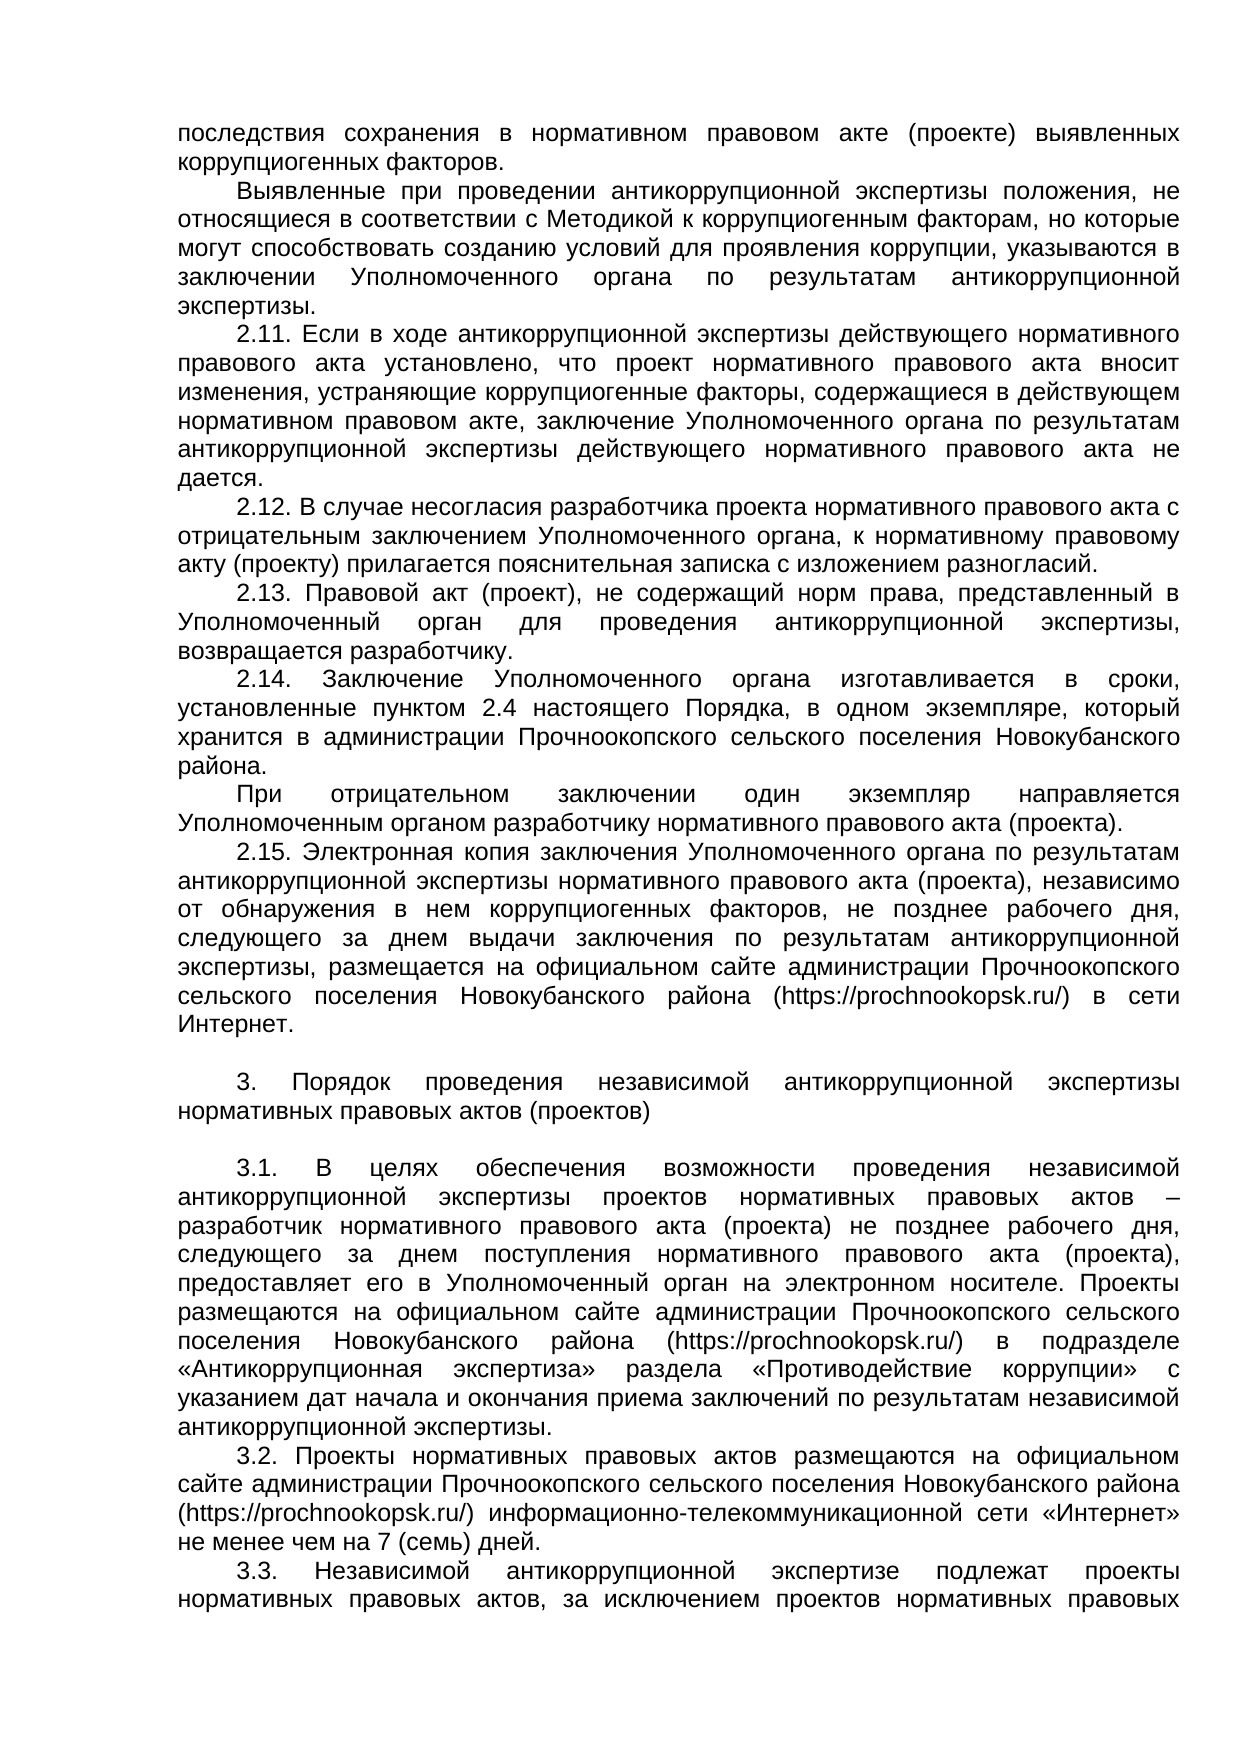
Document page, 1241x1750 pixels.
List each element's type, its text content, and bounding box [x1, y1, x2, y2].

text 3. Порядок проведения независимой антикоррупционной экспертизы нормативных правовых актов (проектов) [177, 1067, 1181, 1124]
text 2.13. Правовой акт (проект), не содержащий норм права, представленный в Уполномоченный орган для проведения антикоррупционной экспертизы, возвращается разработчику. [177, 578, 1181, 664]
text 2.14. Заключение Уполномоченного органа изготавливается в сроки, установленные пунктом 2.4 настоящего Порядка, в одном экземпляре, который хранится в администрации Прочноокопского сельского поселения Новокубанского района. [177, 664, 1181, 779]
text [177, 1556, 1181, 1613]
text 2.11. Если в ходе антикоррупционной экспертизы действующего нормативного правового акта установлено, что проект нормативного правового акта вносит изменения, устраняющие коррупциогенные факторы, содержащиеся в действующем нормативном правовом акте, заключение Уполномоченного органа по результатам антикоррупционной экспертизы действующего нормативного правового акта не дается. [177, 319, 1181, 492]
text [177, 118, 1181, 176]
text При отрицательном заключении один экземпляр направляется Уполномоченным органом разработчику нормативного правового акта (проекта). [177, 779, 1181, 837]
text 2.15. Электронная копия заключения Уполномоченного органа по результатам антикоррупционной экспертизы нормативного правового акта (проекта), независимо от обнаружения в нем коррупциогенных факторов, не позднее рабочего дня, следующего за днем выдачи заключения по результатам антикоррупционной экспертизы, размещается на официальном сайте администрации Прочноокопского сельского поселения Новокубанского района (https://prochnookopsk.ru/) в сети Интернет. [177, 837, 1181, 1038]
text 3.2. Проекты нормативных правовых актов размещаются на официальном сайте администрации Прочноокопского сельского поселения Новокубанского района (https://prochnookopsk.ru/) информационно-телекоммуникационной сети «Интернет» не менее чем на 7 (семь) дней. [177, 1441, 1181, 1556]
text 2.12. В случае несогласия разработчика проекта нормативного правового акта с отрицательным заключением Уполномоченного органа, к нормативному правовому акту (проекту) прилагается пояснительная записка с изложением разногласий. [177, 492, 1181, 578]
text 3.1. В целях обеспечения возможности проведения независимой антикоррупционной экспертизы проектов нормативных правовых актов – разработчик нормативного правового акта (проекта) не позднее рабочего дня, следующего за днем поступления нормативного правового акта (проекта), предоставляет его в Уполномоченный орган на электронном носителе. Проекты размещаются на официальном сайте администрации Прочноокопского сельского поселения Новокубанского района (https://prochnookopsk.ru/) в подразделе «Антикоррупционная экспертиза» раздела «Противодействие коррупции» с указанием дат начала и окончания приема заключений по результатам независимой антикоррупционной экспертизы. [177, 1153, 1181, 1441]
text Выявленные при проведении антикоррупционной экспертизы положения, не относящиеся в соответствии с Методикой к коррупциогенным факторам, но которые могут способствовать созданию условий для проявления коррупции, указываются в заключении Уполномоченного органа по результатам антикоррупционной экспертизы. [177, 176, 1181, 319]
